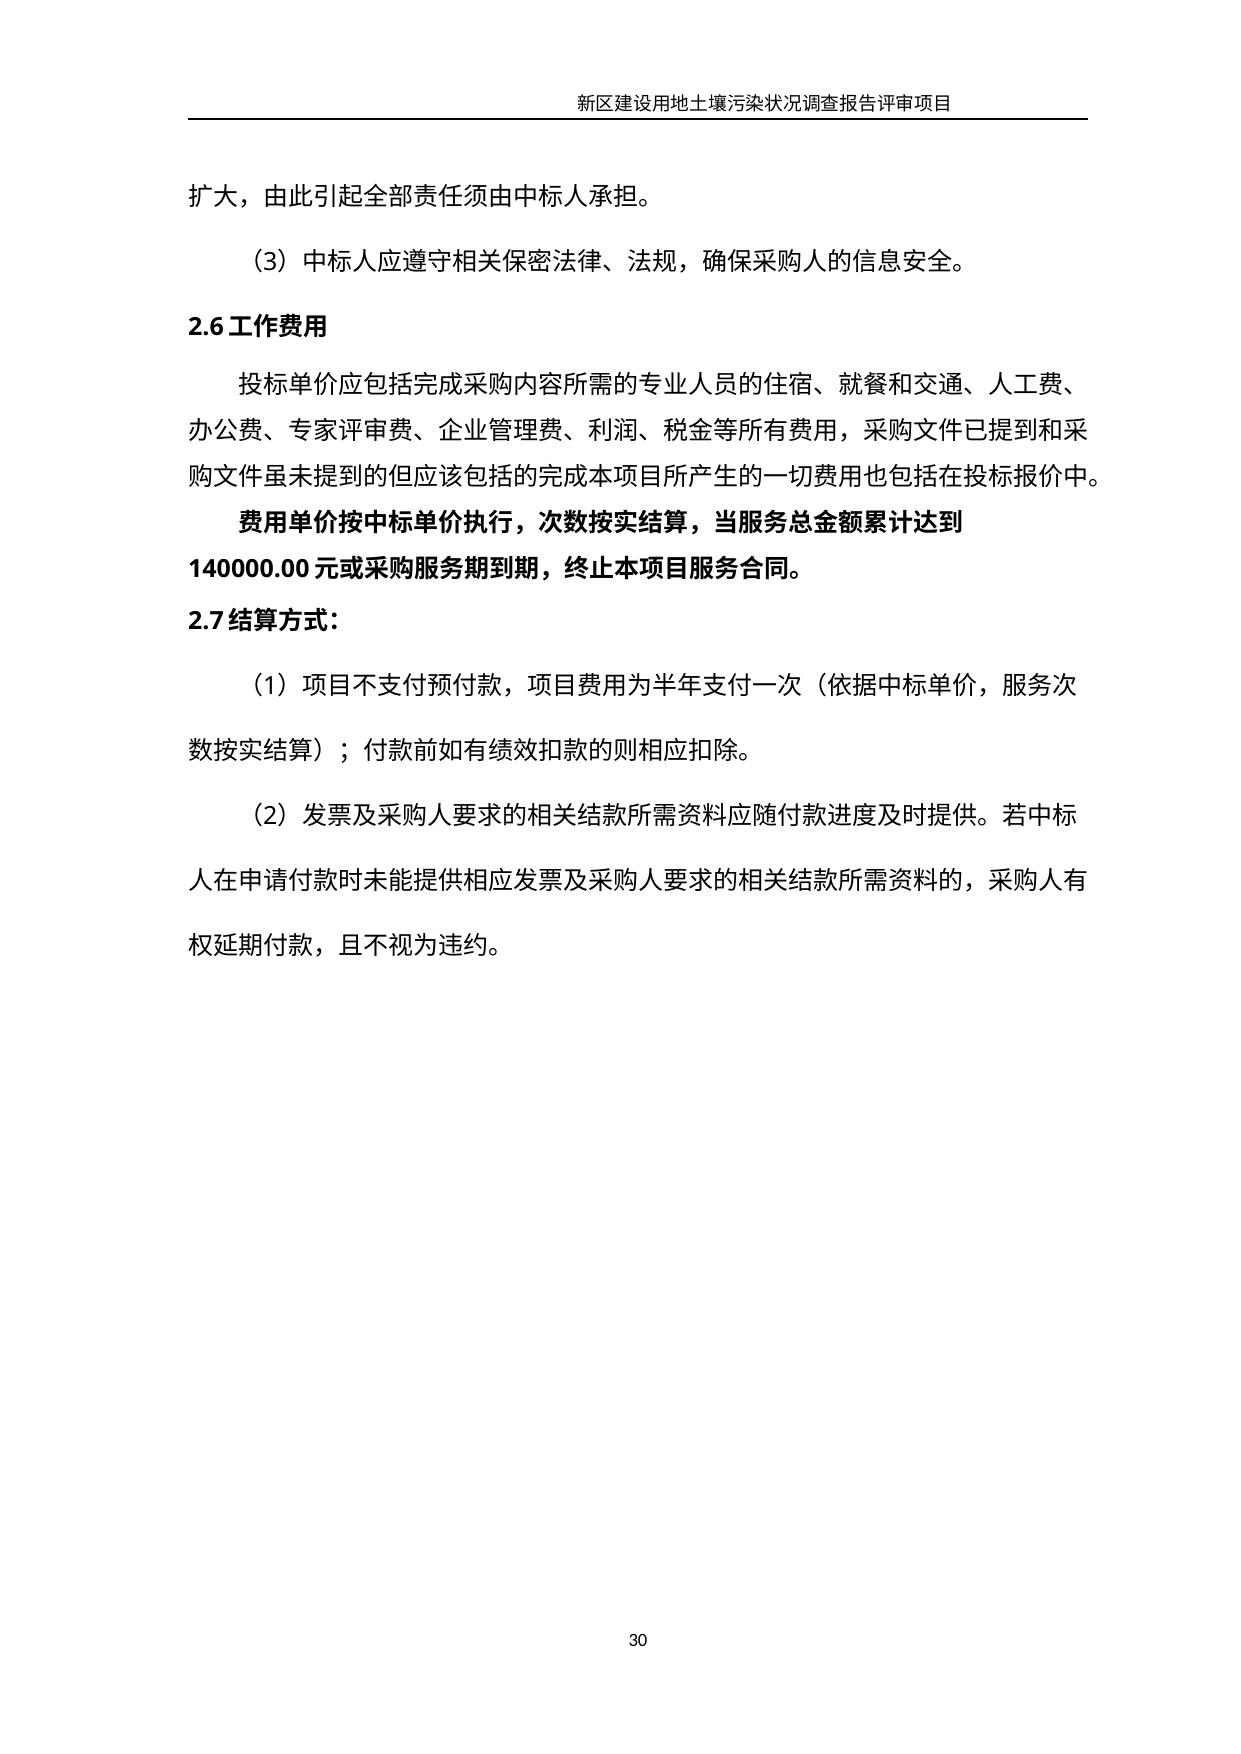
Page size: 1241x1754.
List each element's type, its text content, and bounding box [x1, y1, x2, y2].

text 投标单价应包括完成采购内容所需的专业人员的住宿、就餐和交通、人工费、办公费、专家评审费、企业管理费、利润、税金等所有费用，采购文件已提到和采购文件虽未提到的但应该包括的完成本项目所产生的一切费用也包括在投标报价中。 [188, 357, 1088, 494]
text 费用单价按中标单价执行，次数按实结算，当服务总金额累计达到140000.00元或采购服务期到期，终止本项目服务合同。 [188, 494, 1088, 586]
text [188, 162, 1088, 227]
text 2.6工作费用 [188, 292, 1088, 357]
text 2.7结算方式： [188, 586, 1088, 651]
text （1）项目不支付预付款，项目费用为半年支付一次（依据中标单价，服务次数按实结算）；付款前如有绩效扣款的则相应扣除。 [188, 651, 1088, 781]
text （3）中标人应遵守相关保密法律、法规，确保采购人的信息安全。 [188, 227, 1088, 292]
text （2）发票及采购人要求的相关结款所需资料应随付款进度及时提供。若中标人在申请付款时未能提供相应发票及采购人要求的相关结款所需资料的，采购人有权延期付款，且不视为违约。 [188, 781, 1088, 976]
